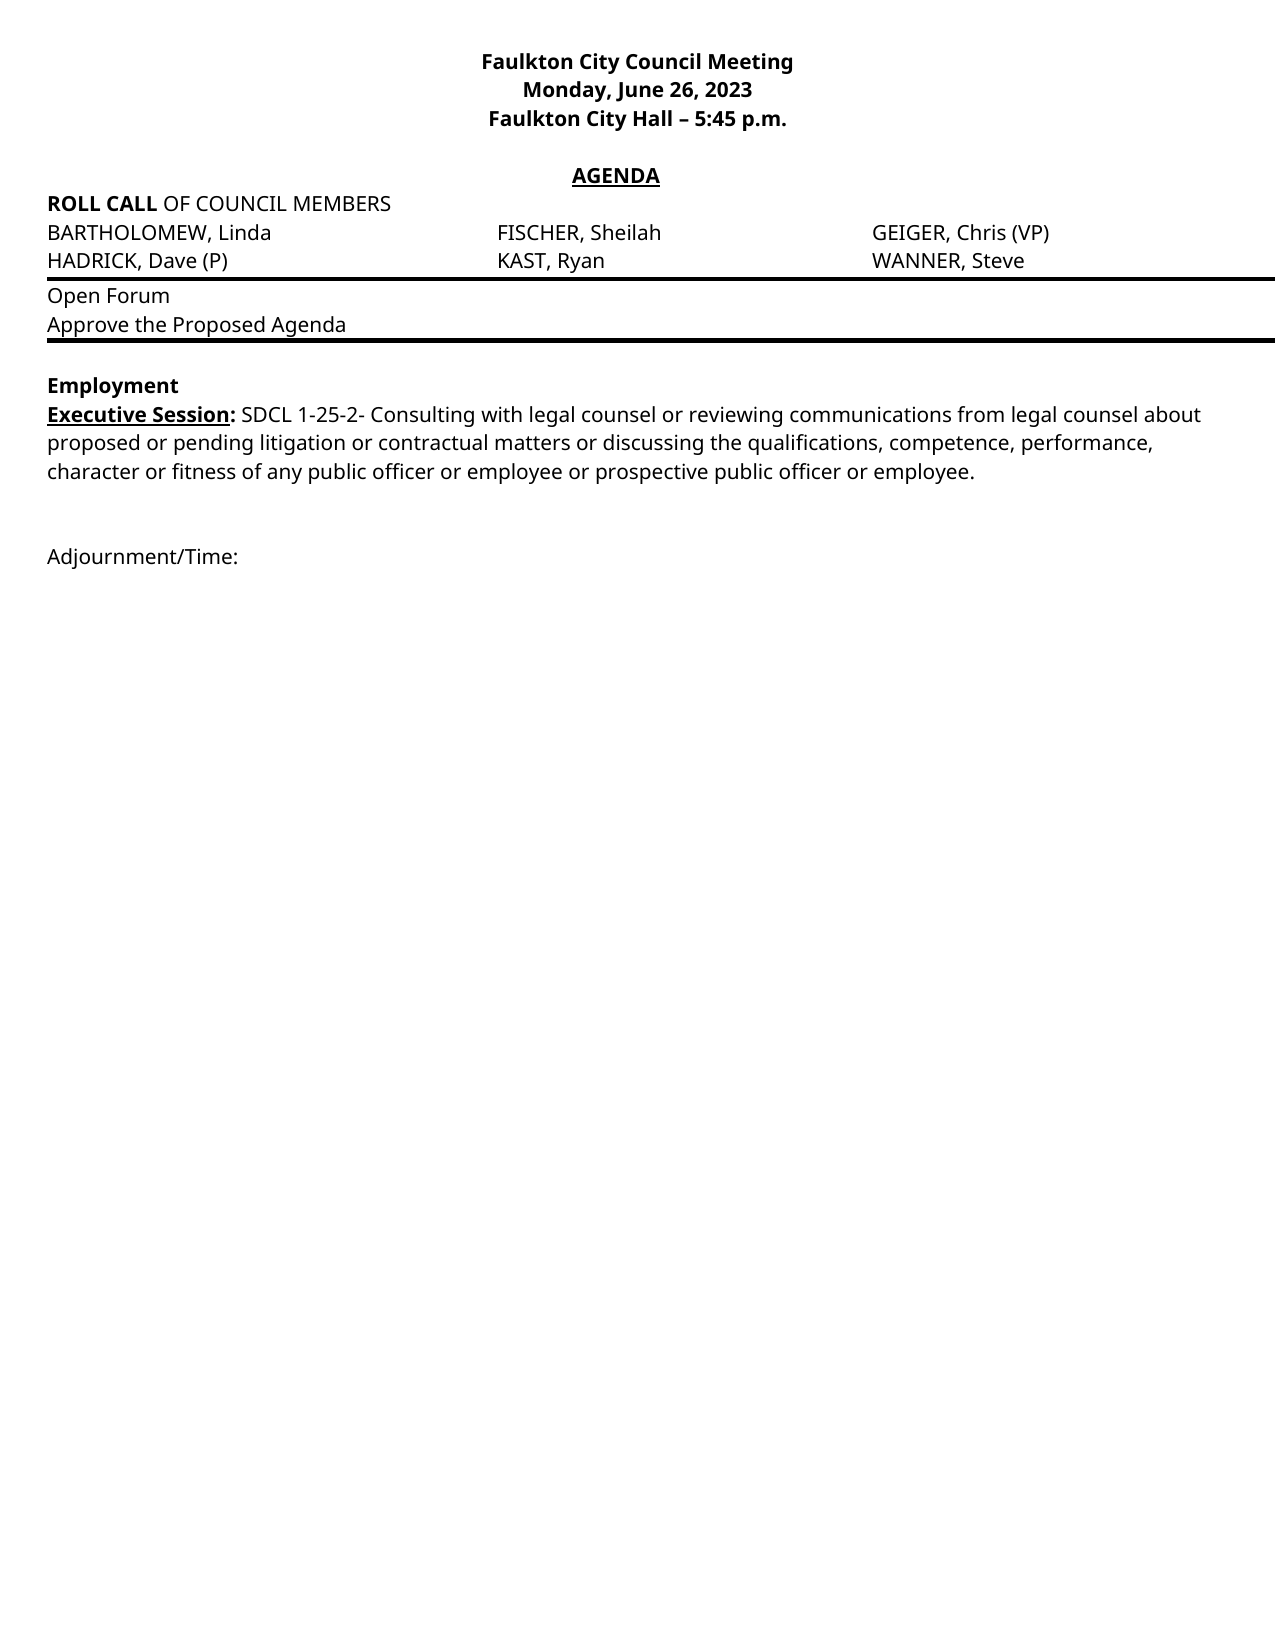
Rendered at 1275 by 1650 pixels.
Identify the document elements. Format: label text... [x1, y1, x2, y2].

subtitle Faulkton City Hall – 5:45 p.m. [47, 104, 1228, 132]
subtitle Faulkton City Council Meeting [47, 47, 1228, 76]
text Employment [47, 367, 1275, 400]
text BARTHOLOMEW, Linda FISCHER, Sheilah GEIGER, Chris (VP) [47, 218, 1275, 246]
text ROLL CALL OF COUNCIL MEMBERS [47, 189, 1275, 218]
subtitle Monday, June 26, 2023 [47, 76, 1228, 104]
text Open Forum [47, 281, 1275, 310]
text Adjournment/Time: [47, 542, 1275, 571]
text Approve the Proposed Agenda [47, 310, 1275, 338]
text Executive Session: SDCL 1-25-2- Consulting with legal counsel or reviewing communications from legal counsel about proposed or pending litigation or contractual matters or discussing the qualifications, competence, performance, character or fitness of any public officer or employee or prospective public officer or employee. [47, 400, 1209, 485]
text HADRICK, Dave (P) KAST, Ryan WANNER, Steve [47, 246, 1275, 277]
text AGENDA [497, 161, 1275, 189]
